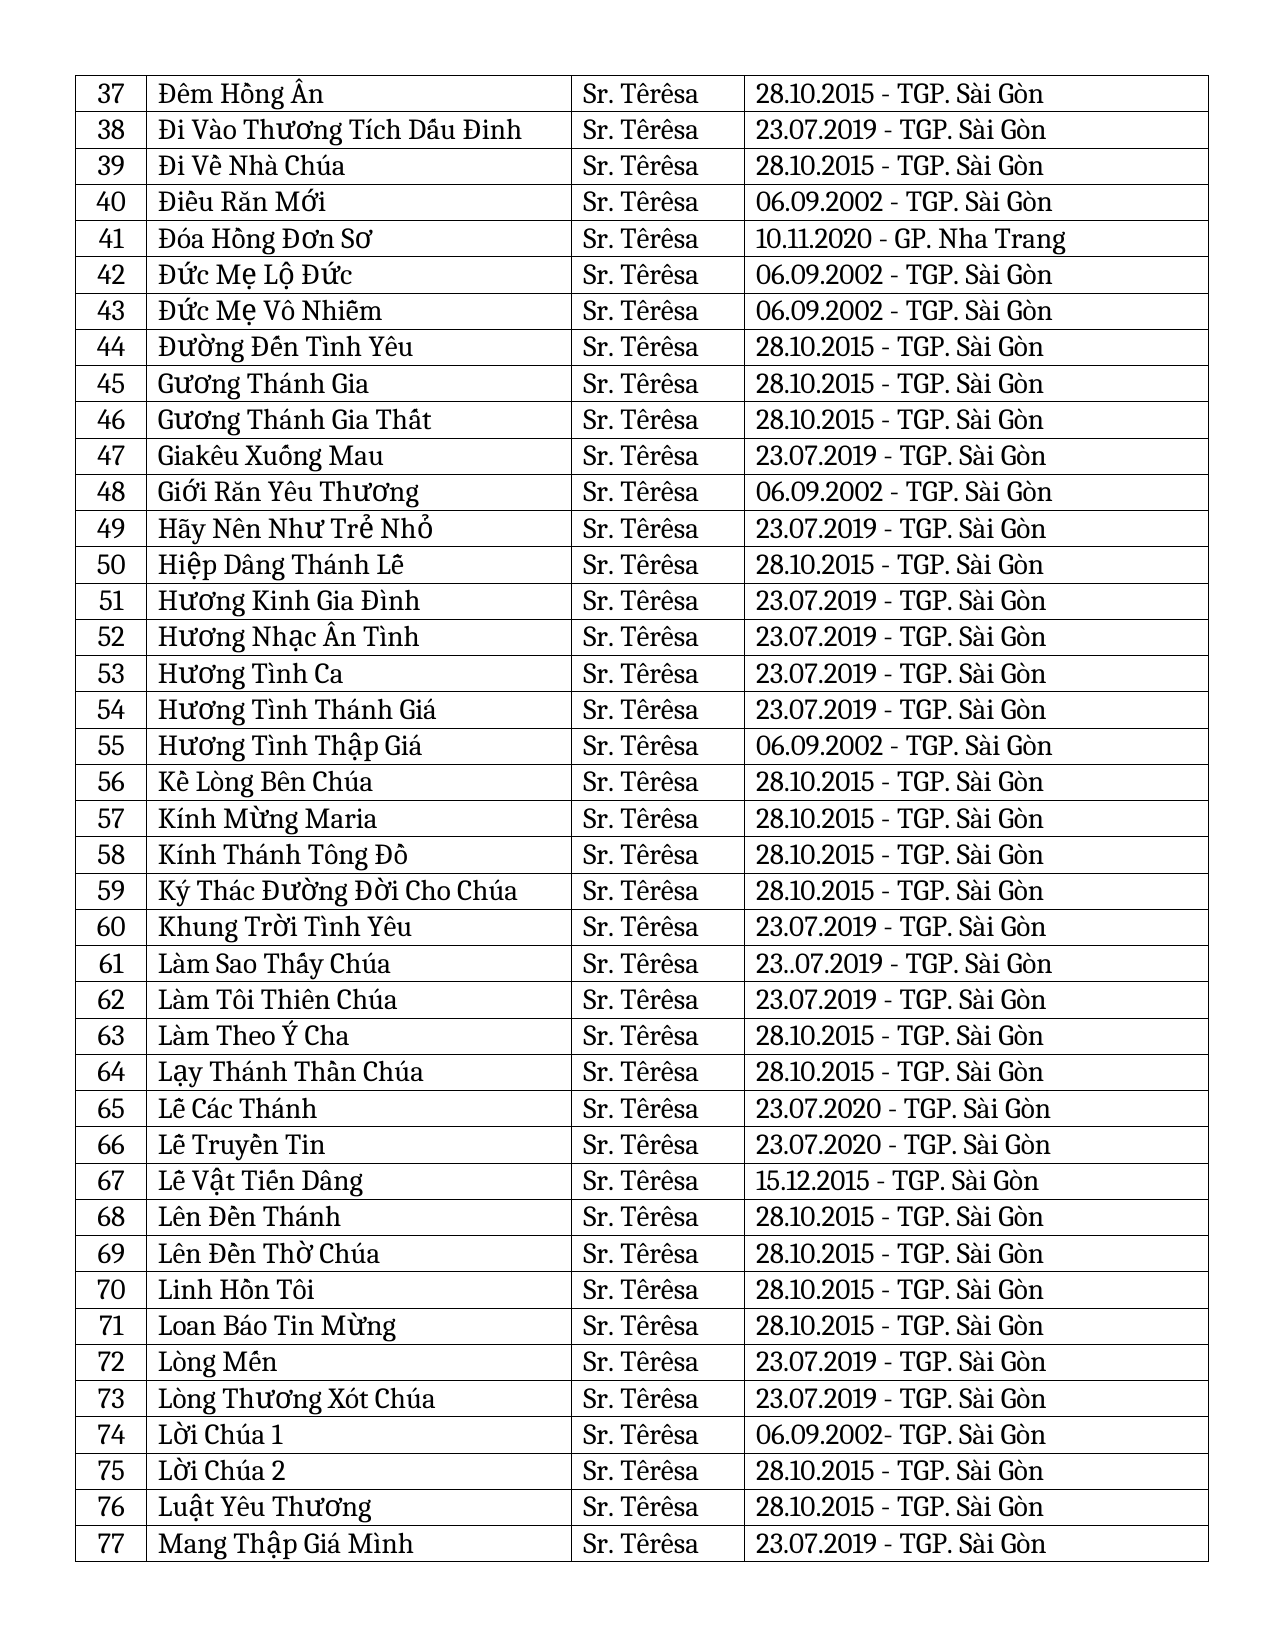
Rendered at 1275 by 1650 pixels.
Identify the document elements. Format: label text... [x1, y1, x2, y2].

table_cell Sr. Têrêsa [572, 656, 744, 691]
table_cell 28.10.2015 - TGP. Sài Gòn [745, 765, 1208, 800]
table_cell 28.10.2015 - TGP. Sài Gòn [745, 1200, 1208, 1235]
table_cell Sr. Têrêsa [572, 1236, 744, 1271]
table_cell 28.10.2015 - TGP. Sài Gòn [745, 874, 1208, 909]
table_cell Sr. Têrêsa [572, 475, 744, 510]
table_cell 50 [76, 547, 146, 582]
table_cell Gương Thánh Gia Thất [147, 402, 571, 437]
table_cell Sr. Têrêsa [572, 910, 744, 945]
table_cell 06.09.2002- TGP. Sài Gòn [745, 1417, 1208, 1452]
table_cell Sr. Têrêsa [572, 439, 744, 474]
table_cell 62 [76, 982, 146, 1017]
table_cell 28.10.2015 - TGP. Sài Gòn [745, 1055, 1208, 1090]
table_cell 53 [76, 656, 146, 691]
table_cell 06.09.2002 - TGP. Sài Gòn [745, 475, 1208, 510]
table_cell Đêm Hồng Ân [147, 76, 571, 111]
table_cell Lễ Truyền Tin [147, 1127, 571, 1162]
table_cell 54 [76, 692, 146, 727]
table_cell 64 [76, 1055, 146, 1090]
table_cell Sr. Têrêsa [572, 112, 744, 147]
table_cell 15.12.2015 - TGP. Sài Gòn [745, 1164, 1208, 1199]
table_cell Lời Chúa 2 [147, 1454, 571, 1489]
table_cell Đóa Hồng Đơn Sơ [147, 221, 571, 256]
table_cell Sr. Têrêsa [572, 584, 744, 619]
table_cell Hương Tình Thánh Giá [147, 692, 571, 727]
table_cell 57 [76, 801, 146, 836]
table_cell Sr. Têrêsa [572, 982, 744, 1017]
table_cell 48 [76, 475, 146, 510]
table_cell 70 [76, 1272, 146, 1307]
table_cell 28.10.2015 - TGP. Sài Gòn [745, 801, 1208, 836]
table_cell Sr. Têrêsa [572, 1272, 744, 1307]
table_cell 23.07.2019 - TGP. Sài Gòn [745, 439, 1208, 474]
table_cell Khung Trời Tình Yêu [147, 910, 571, 945]
table_cell Sr. Têrêsa [572, 76, 744, 111]
table_cell 28.10.2015 - TGP. Sài Gòn [745, 1236, 1208, 1271]
table_cell 59 [76, 874, 146, 909]
table_cell Sr. Têrêsa [572, 801, 744, 836]
table_cell 28.10.2015 - TGP. Sài Gòn [745, 76, 1208, 111]
table_cell Sr. Têrêsa [572, 1526, 744, 1561]
table_cell 28.10.2015 - TGP. Sài Gòn [745, 1019, 1208, 1054]
table_cell Sr. Têrêsa [572, 366, 744, 401]
table_cell Lên Đền Thánh [147, 1200, 571, 1235]
table_cell 42 [76, 257, 146, 292]
table_cell Sr. Têrêsa [572, 1127, 744, 1162]
table_cell 06.09.2002 - TGP. Sài Gòn [745, 294, 1208, 329]
table_cell Sr. Têrêsa [572, 1490, 744, 1525]
table_cell 28.10.2015 - TGP. Sài Gòn [745, 330, 1208, 365]
table_cell Sr. Têrêsa [572, 547, 744, 582]
table_cell Đi Về Nhà Chúa [147, 149, 571, 184]
table_cell Làm Theo Ý Cha [147, 1019, 571, 1054]
table_cell 28.10.2015 - TGP. Sài Gòn [745, 547, 1208, 582]
table_cell 38 [76, 112, 146, 147]
table_cell Đi Vào Thương Tích Dấu Đinh [147, 112, 571, 147]
table_cell Sr. Têrêsa [572, 511, 744, 546]
table_cell 23.07.2019 - TGP. Sài Gòn [745, 620, 1208, 655]
table_cell 73 [76, 1381, 146, 1416]
table_cell Làm Sao Thấy Chúa [147, 946, 571, 981]
table_cell Luật Yêu Thương [147, 1490, 571, 1525]
table_cell 68 [76, 1200, 146, 1235]
table_cell Hương Tình Thập Giá [147, 729, 571, 764]
table_cell Hương Nhạc Ân Tình [147, 620, 571, 655]
table_cell Sr. Têrêsa [572, 221, 744, 256]
table_cell Sr. Têrêsa [572, 1019, 744, 1054]
table_cell Sr. Têrêsa [572, 294, 744, 329]
table_cell Giakêu Xuống Mau [147, 439, 571, 474]
table_cell 28.10.2015 - TGP. Sài Gòn [745, 1454, 1208, 1489]
table_cell 23.07.2019 - TGP. Sài Gòn [745, 1526, 1208, 1561]
table_cell Điều Răn Mới [147, 185, 571, 220]
table_cell Lòng Thương Xót Chúa [147, 1381, 571, 1416]
table_cell Sr. Têrêsa [572, 1309, 744, 1344]
table_cell Lòng Mến [147, 1345, 571, 1380]
table_cell Lạy Thánh Thần Chúa [147, 1055, 571, 1090]
table_cell Hiệp Dâng Thánh Lễ [147, 547, 571, 582]
table_cell Sr. Têrêsa [572, 1417, 744, 1452]
table_cell Sr. Têrêsa [572, 620, 744, 655]
table_cell 23.07.2019 - TGP. Sài Gòn [745, 656, 1208, 691]
table_cell 63 [76, 1019, 146, 1054]
table_cell 60 [76, 910, 146, 945]
table_cell Sr. Têrêsa [572, 692, 744, 727]
table_cell Sr. Têrêsa [572, 837, 744, 872]
table_cell Sr. Têrêsa [572, 185, 744, 220]
table_cell Đức Mẹ Vô Nhiễm [147, 294, 571, 329]
table_cell Lễ Vật Tiến Dâng [147, 1164, 571, 1199]
table_cell Sr. Têrêsa [572, 1091, 744, 1126]
table_cell 23.07.2019 - TGP. Sài Gòn [745, 1381, 1208, 1416]
table_cell 46 [76, 402, 146, 437]
table_cell 75 [76, 1454, 146, 1489]
table_cell Sr. Têrêsa [572, 330, 744, 365]
table_cell 23.07.2019 - TGP. Sài Gòn [745, 910, 1208, 945]
table_cell Sr. Têrêsa [572, 874, 744, 909]
table_cell 67 [76, 1164, 146, 1199]
table_cell 39 [76, 149, 146, 184]
table_cell 28.10.2015 - TGP. Sài Gòn [745, 366, 1208, 401]
table_cell 28.10.2015 - TGP. Sài Gòn [745, 149, 1208, 184]
table_cell 69 [76, 1236, 146, 1271]
table_cell 72 [76, 1345, 146, 1380]
table_cell Giới Răn Yêu Thương [147, 475, 571, 510]
table_cell Sr. Têrêsa [572, 1454, 744, 1489]
table_cell Sr. Têrêsa [572, 1164, 744, 1199]
table_cell Mang Thập Giá Mình [147, 1526, 571, 1561]
table_cell 06.09.2002 - TGP. Sài Gòn [745, 729, 1208, 764]
table_cell Sr. Têrêsa [572, 729, 744, 764]
table_cell Kính Mừng Maria [147, 801, 571, 836]
table_cell 55 [76, 729, 146, 764]
table_cell 37 [76, 76, 146, 111]
table_cell Ký Thác Đường Đời Cho Chúa [147, 874, 571, 909]
table_cell 28.10.2015 - TGP. Sài Gòn [745, 1309, 1208, 1344]
table_cell 52 [76, 620, 146, 655]
table_cell 23.07.2020 - TGP. Sài Gòn [745, 1127, 1208, 1162]
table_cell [745, 112, 1208, 147]
table_cell 61 [76, 946, 146, 981]
table_cell 43 [76, 294, 146, 329]
table_cell Sr. Têrêsa [572, 1345, 744, 1380]
table_cell 28.10.2015 - TGP. Sài Gòn [745, 1272, 1208, 1307]
table_cell Sr. Têrêsa [572, 1381, 744, 1416]
table_cell Lễ Các Thánh [147, 1091, 571, 1126]
table_cell 23.07.2019 - TGP. Sài Gòn [745, 1345, 1208, 1380]
table_cell Sr. Têrêsa [572, 402, 744, 437]
table_cell Đức Mẹ Lộ Đức [147, 257, 571, 292]
table_cell Làm Tôi Thiên Chúa [147, 982, 571, 1017]
table_cell 49 [76, 511, 146, 546]
table_cell 44 [76, 330, 146, 365]
table_cell Gương Thánh Gia [147, 366, 571, 401]
table_cell 56 [76, 765, 146, 800]
table_cell 28.10.2015 - TGP. Sài Gòn [745, 402, 1208, 437]
table_cell Loan Báo Tin Mừng [147, 1309, 571, 1344]
table_cell Đường Đến Tình Yêu [147, 330, 571, 365]
table_cell Hãy Nên Như Trẻ Nhỏ [147, 511, 571, 546]
table_cell 74 [76, 1417, 146, 1452]
table_cell 06.09.2002 - TGP. Sài Gòn [745, 185, 1208, 220]
table_cell Sr. Têrêsa [572, 257, 744, 292]
table_cell 58 [76, 837, 146, 872]
table_cell 65 [76, 1091, 146, 1126]
table_cell 23.07.2019 - TGP. Sài Gòn [745, 692, 1208, 727]
table_cell Sr. Têrêsa [572, 149, 744, 184]
table_cell 66 [76, 1127, 146, 1162]
table_cell 23.07.2020 - TGP. Sài Gòn [745, 1091, 1208, 1126]
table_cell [745, 1490, 1208, 1525]
table_cell 10.11.2020 - GP. Nha Trang [745, 221, 1208, 256]
table_cell 77 [76, 1526, 146, 1561]
table_cell 23.07.2019 - TGP. Sài Gòn [745, 982, 1208, 1017]
table_cell 28.10.2015 - TGP. Sài Gòn [745, 837, 1208, 872]
table_cell 76 [76, 1490, 146, 1525]
table_cell 23.07.2019 - TGP. Sài Gòn [745, 584, 1208, 619]
table_cell Linh Hồn Tôi [147, 1272, 571, 1307]
table_cell 40 [76, 185, 146, 220]
table_cell Kề Lòng Bên Chúa [147, 765, 571, 800]
table_cell 23.07.2019 - TGP. Sài Gòn [745, 511, 1208, 546]
table_cell 51 [76, 584, 146, 619]
table_cell Sr. Têrêsa [572, 1200, 744, 1235]
table_cell Lời Chúa 1 [147, 1417, 571, 1452]
table_cell Sr. Têrêsa [572, 1055, 744, 1090]
table_cell Kính Thánh Tông Đồ [147, 837, 571, 872]
table_cell Lên Đền Thờ Chúa [147, 1236, 571, 1271]
table_cell 23..07.2019 - TGP. Sài Gòn [745, 946, 1208, 981]
table_cell 45 [76, 366, 146, 401]
table_cell Hương Kinh Gia Đình [147, 584, 571, 619]
table_cell Hương Tình Ca [147, 656, 571, 691]
table_cell 71 [76, 1309, 146, 1344]
table_cell 06.09.2002 - TGP. Sài Gòn [745, 257, 1208, 292]
table_cell Sr. Têrêsa [572, 946, 744, 981]
table_cell Sr. Têrêsa [572, 765, 744, 800]
table_cell 41 [76, 221, 146, 256]
table_cell 47 [76, 439, 146, 474]
